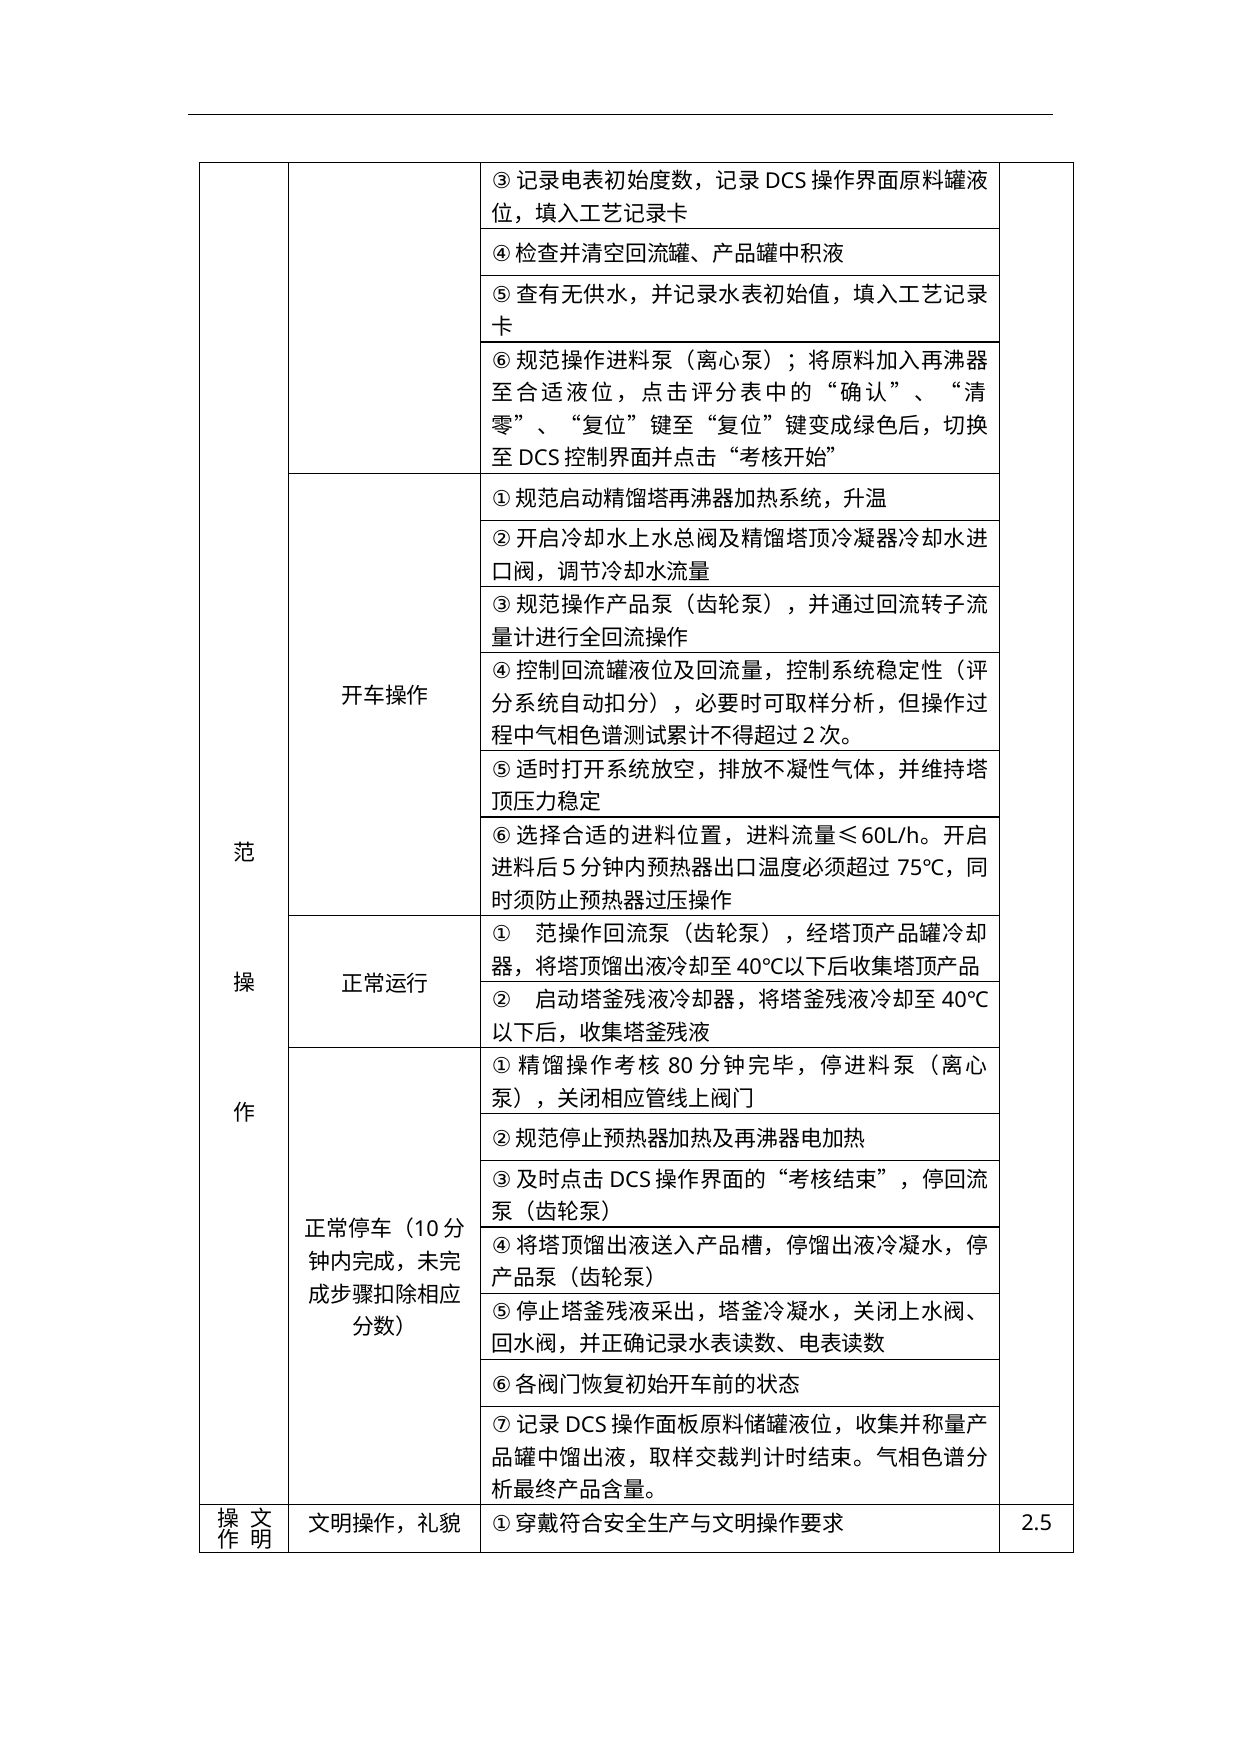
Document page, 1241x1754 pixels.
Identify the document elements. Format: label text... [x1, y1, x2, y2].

table_cell ①精馏操作考核80分钟完毕，停进料泵（离心泵），关闭相应管线上阀门 [481, 1048, 999, 1113]
table_cell ⑤查有无供水，并记录水表初始值，填入工艺记录卡 [481, 276, 999, 341]
table_cell 2.5 [1000, 1505, 1073, 1552]
table_cell 范操作回流泵（齿轮泵），经塔顶产品罐冷却器，将塔顶馏出液冷却至40℃以下后收集塔顶产品 [481, 916, 999, 981]
table_cell ④检查并清空回流罐、产品罐中积液 [481, 229, 999, 275]
table_cell 正常运行 [289, 916, 480, 1047]
table_cell ②规范停止预热器加热及再沸器电加热 [481, 1114, 999, 1160]
table_cell 文明操作，礼貌待人 [289, 1505, 480, 1552]
table_cell ⑥规范操作进料泵（离心泵）；将原料加入再沸器至合适液位，点击评分表中的“确认”、“清零”、“复位”键至“复位”键变成绿色后，切换至DCS控制界面并点击“考核开始” [481, 343, 999, 472]
table_cell ⑤停止塔釜残液采出，塔釜冷凝水，关闭上水阀、回水阀，并正确记录水表读数、电表读数 [481, 1294, 999, 1358]
table_cell 启动塔釜残液冷却器，将塔釜残液冷却至40℃以下后，收集塔釜残液 [481, 982, 999, 1047]
table_cell ④控制回流罐液位及回流量，控制系统稳定性（评分系统自动扣分），必要时可取样分析，但操作过程中气相色谱测试累计不得超过2次。 [481, 653, 999, 750]
table_cell ④将塔顶馏出液送入产品槽，停馏出液冷凝水，停产品泵（齿轮泵） [481, 1228, 999, 1292]
table_cell 文明操作 [200, 1505, 288, 1552]
table_cell ①规范启动精馏塔再沸器加热系统，升温 [481, 474, 999, 520]
table_cell ②开启冷却水上水总阀及精馏塔顶冷凝器冷却水进口阀，调节冷却水流量 [481, 521, 999, 586]
table_cell ③及时点击DCS操作界面的“考核结束”，停回流泵（齿轮泵） [481, 1161, 999, 1226]
table_cell ⑥选择合适的进料位置，进料流量≤60L/h。开启进料后５分钟内预热器出口温度必须超过75℃，同时须防止预热器过压操作 [481, 818, 999, 915]
table_cell ⑦记录DCS操作面板原料储罐液位，收集并称量产品罐中馏出液，取样交裁判计时结束。气相色谱分析最终产品含量。 [481, 1407, 999, 1504]
table_cell ③规范操作产品泵（齿轮泵），并通过回流转子流量计进行全回流操作 [481, 587, 999, 652]
table_cell 正常停车（10分钟内完成，未完成步骤扣除相应分数） [289, 1048, 480, 1504]
table_cell 开车操作 [289, 474, 480, 915]
table_cell ⑥各阀门恢复初始开车前的状态 [481, 1360, 999, 1406]
table_cell ③记录电表初始度数，记录DCS操作界面原料罐液位，填入工艺记录卡 [481, 163, 999, 228]
table_cell ①穿戴符合安全生产与文明操作要求 [481, 1505, 999, 1552]
table_cell ⑤适时打开系统放空，排放不凝性气体，并维持塔顶压力稳定 [481, 751, 999, 816]
